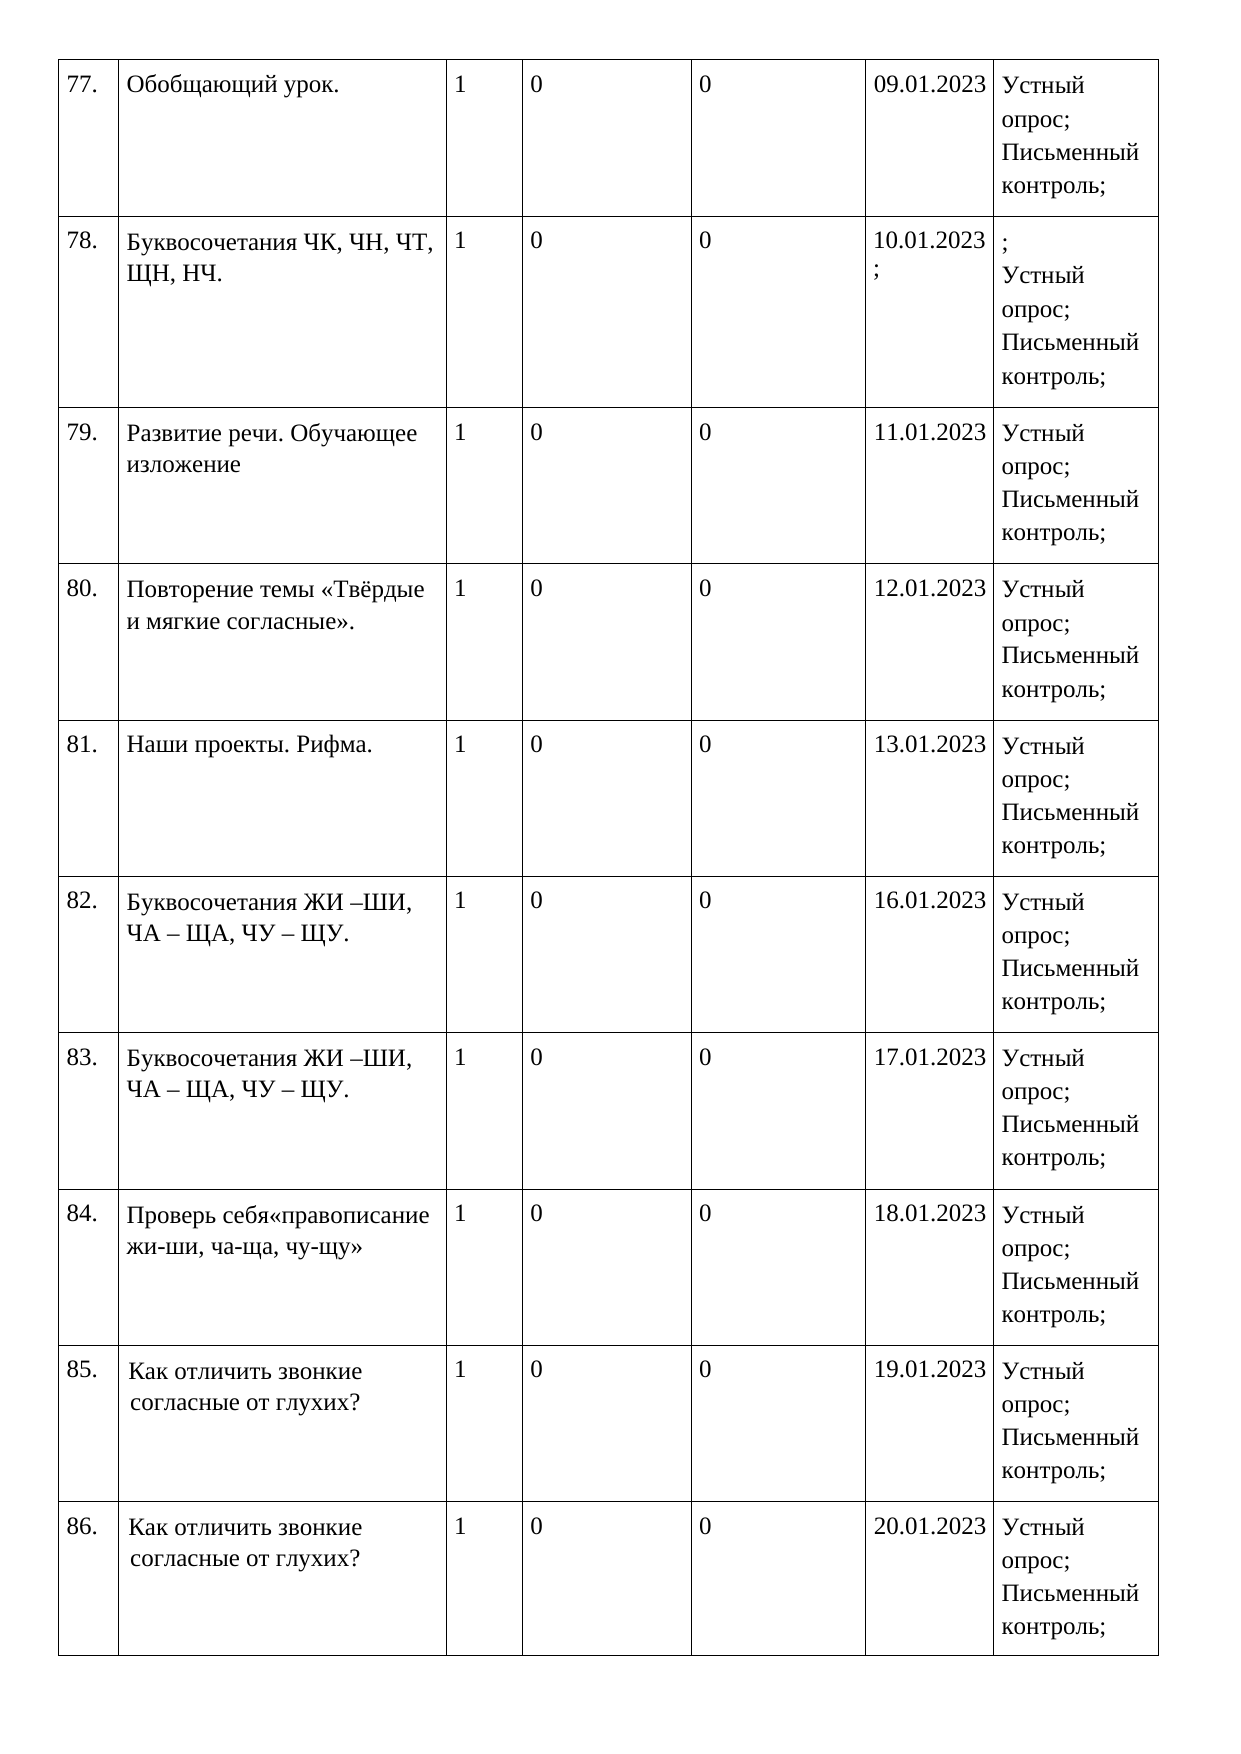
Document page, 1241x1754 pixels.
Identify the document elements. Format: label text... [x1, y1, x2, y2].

table_cell 1 [447, 1033, 522, 1188]
table_cell 11.01.2023 [866, 408, 993, 563]
table_header 09.01.2023 [866, 60, 993, 216]
table_cell Проверь себя«правописание жи-ши, ча-ща, чу-щу» [119, 1190, 446, 1345]
table_cell 0 [523, 1190, 691, 1345]
table_cell Устный опрос; Письменный контроль; [994, 408, 1158, 563]
table_cell ; Устный опрос; Письменный контроль; [994, 217, 1158, 407]
table_cell Как отличить звонкие согласные от глухих? [119, 1346, 446, 1501]
table_cell 0 [692, 564, 865, 719]
table_cell 1 [447, 408, 522, 563]
table_cell Буквосочетания ЖИ –ШИ, ЧА – ЩА, ЧУ – ЩУ. [119, 877, 446, 1032]
table_cell Устный опрос; Письменный контроль; [994, 1033, 1158, 1188]
table_cell Повторение темы «Твёрдые и мягкие согласные». [119, 564, 446, 719]
table_cell 0 [523, 877, 691, 1032]
table_cell 1 [447, 1346, 522, 1501]
table_cell 0 [692, 408, 865, 563]
table_cell Наши проекты. Рифма. [119, 721, 446, 876]
table_cell Устный опрос; Письменный контроль; [994, 877, 1158, 1032]
table_cell 0 [523, 1502, 691, 1655]
table_cell 79. [59, 408, 118, 563]
table_cell 1 [447, 217, 522, 407]
table_cell 12.01.2023 [866, 564, 993, 719]
table_cell Устный опрос; Письменный контроль; [994, 1502, 1158, 1655]
table_cell 0 [523, 564, 691, 719]
table_cell 0 [692, 1190, 865, 1345]
table_cell Устный опрос; Письменный контроль; [994, 1190, 1158, 1345]
table_header 0 [692, 60, 865, 216]
table_cell 13.01.2023 [866, 721, 993, 876]
table_cell Буквосочетания ЧК, ЧН, ЧТ, ЩН, НЧ. [119, 217, 446, 407]
table_cell 1 [447, 1190, 522, 1345]
table_header 0 [523, 60, 691, 216]
table_cell 10.01.2023 ; [866, 217, 993, 407]
table_cell 0 [692, 721, 865, 876]
table_cell 20.01.2023 [866, 1502, 993, 1655]
table_cell 0 [692, 217, 865, 407]
table_cell Устный опрос; Письменный контроль; [994, 1346, 1158, 1501]
table_header 77. [59, 60, 118, 216]
table_cell 78. [59, 217, 118, 407]
table_cell 18.01.2023 [866, 1190, 993, 1345]
table_cell 17.01.2023 [866, 1033, 993, 1188]
table_cell Устный опрос; Письменный контроль; [994, 564, 1158, 719]
table_cell 0 [523, 1346, 691, 1501]
table_cell 0 [692, 1346, 865, 1501]
table_cell 0 [692, 1033, 865, 1188]
table_cell 85. [59, 1346, 118, 1501]
table_cell 1 [447, 877, 522, 1032]
table_cell 86. [59, 1502, 118, 1655]
table_cell 1 [447, 564, 522, 719]
table_cell 83. [59, 1033, 118, 1188]
table_header Обобщающий урок. [119, 60, 446, 216]
table_header Устный опрос; Письменный контроль; [994, 60, 1158, 216]
table_cell 81. [59, 721, 118, 876]
table_cell 1 [447, 721, 522, 876]
table_cell 0 [692, 877, 865, 1032]
table_cell Развитие речи. Обучающее изложение [119, 408, 446, 563]
table_cell 0 [523, 721, 691, 876]
table_cell 80. [59, 564, 118, 719]
table_cell 84. [59, 1190, 118, 1345]
table_cell 0 [692, 1502, 865, 1655]
table_cell 0 [523, 408, 691, 563]
table_cell 19.01.2023 [866, 1346, 993, 1501]
table_cell Устный опрос; Письменный контроль; [994, 721, 1158, 876]
table_cell Как отличить звонкие согласные от глухих? [119, 1502, 446, 1655]
table_cell 1 [447, 1502, 522, 1655]
table_cell 16.01.2023 [866, 877, 993, 1032]
table_header 1 [447, 60, 522, 216]
table_cell Буквосочетания ЖИ –ШИ, ЧА – ЩА, ЧУ – ЩУ. [119, 1033, 446, 1188]
table_cell 0 [523, 1033, 691, 1188]
table_cell 82. [59, 877, 118, 1032]
table_cell 0 [523, 217, 691, 407]
